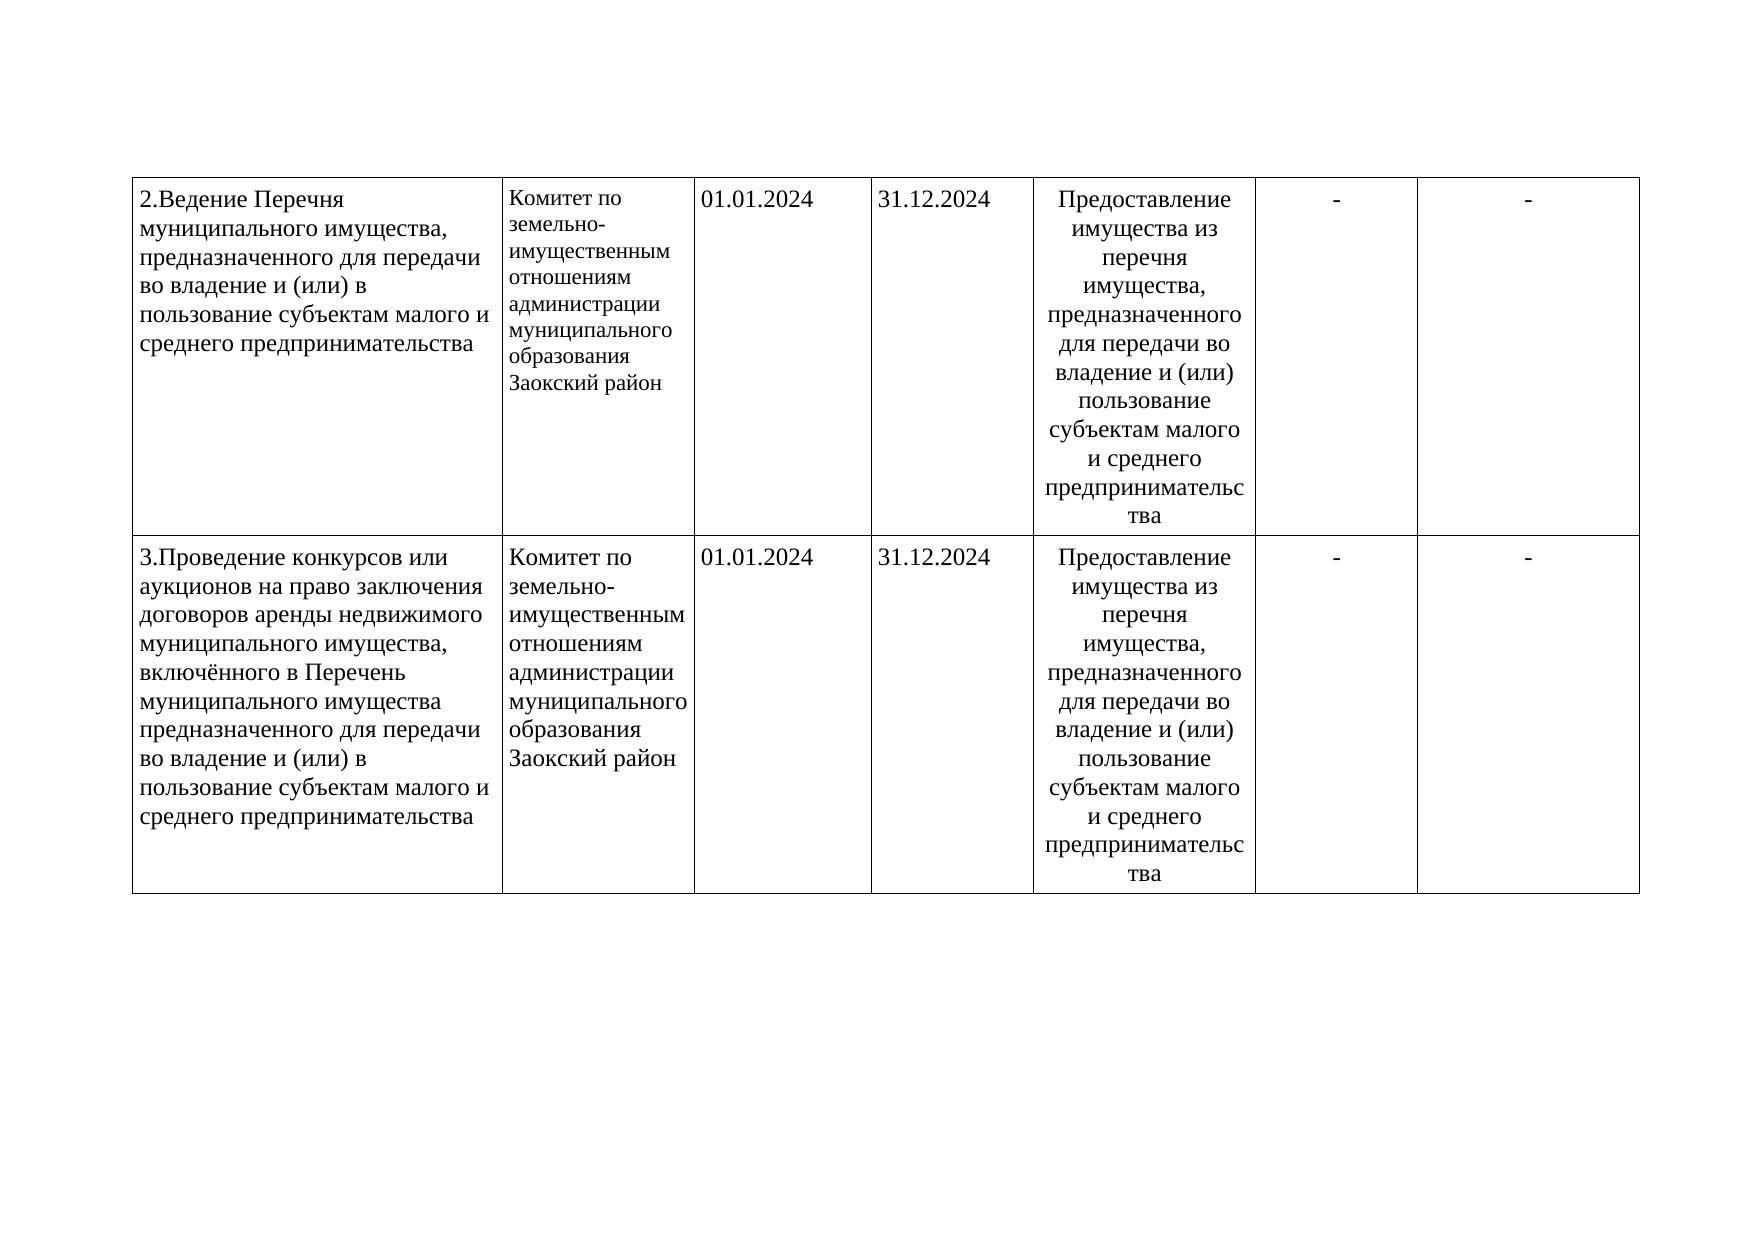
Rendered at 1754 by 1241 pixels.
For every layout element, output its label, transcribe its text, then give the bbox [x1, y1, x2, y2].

table_cell 01.01.2024 [695, 536, 871, 893]
table_cell - [1418, 536, 1639, 893]
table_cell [503, 178, 694, 535]
table_cell 31.12.2024 [872, 178, 1033, 535]
table_cell - [1256, 536, 1417, 893]
table_cell 3.Проведение конкурсов или аукционов на право заключения договоров аренды недвижимого муниципального имущества, включённого в Перечень муниципального имущества предназначенного для передачи во владение и (или) в пользование субъектам малого и среднего предпринимательства [133, 536, 502, 893]
table_cell Комитет по земельно-имущественным отношениям администрации муниципального образования Заокский район [503, 536, 694, 893]
table_cell - [1418, 178, 1639, 535]
table_cell 01.01.2024 [695, 178, 871, 535]
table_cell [1034, 178, 1255, 535]
table_cell 31.12.2024 [872, 536, 1033, 893]
table_cell - [1256, 178, 1417, 535]
table_cell 2.Ведение Перечня муниципального имущества, предназначенного для передачи во владение и (или) в пользование субъектам малого и среднего предпринимательства [133, 178, 502, 535]
